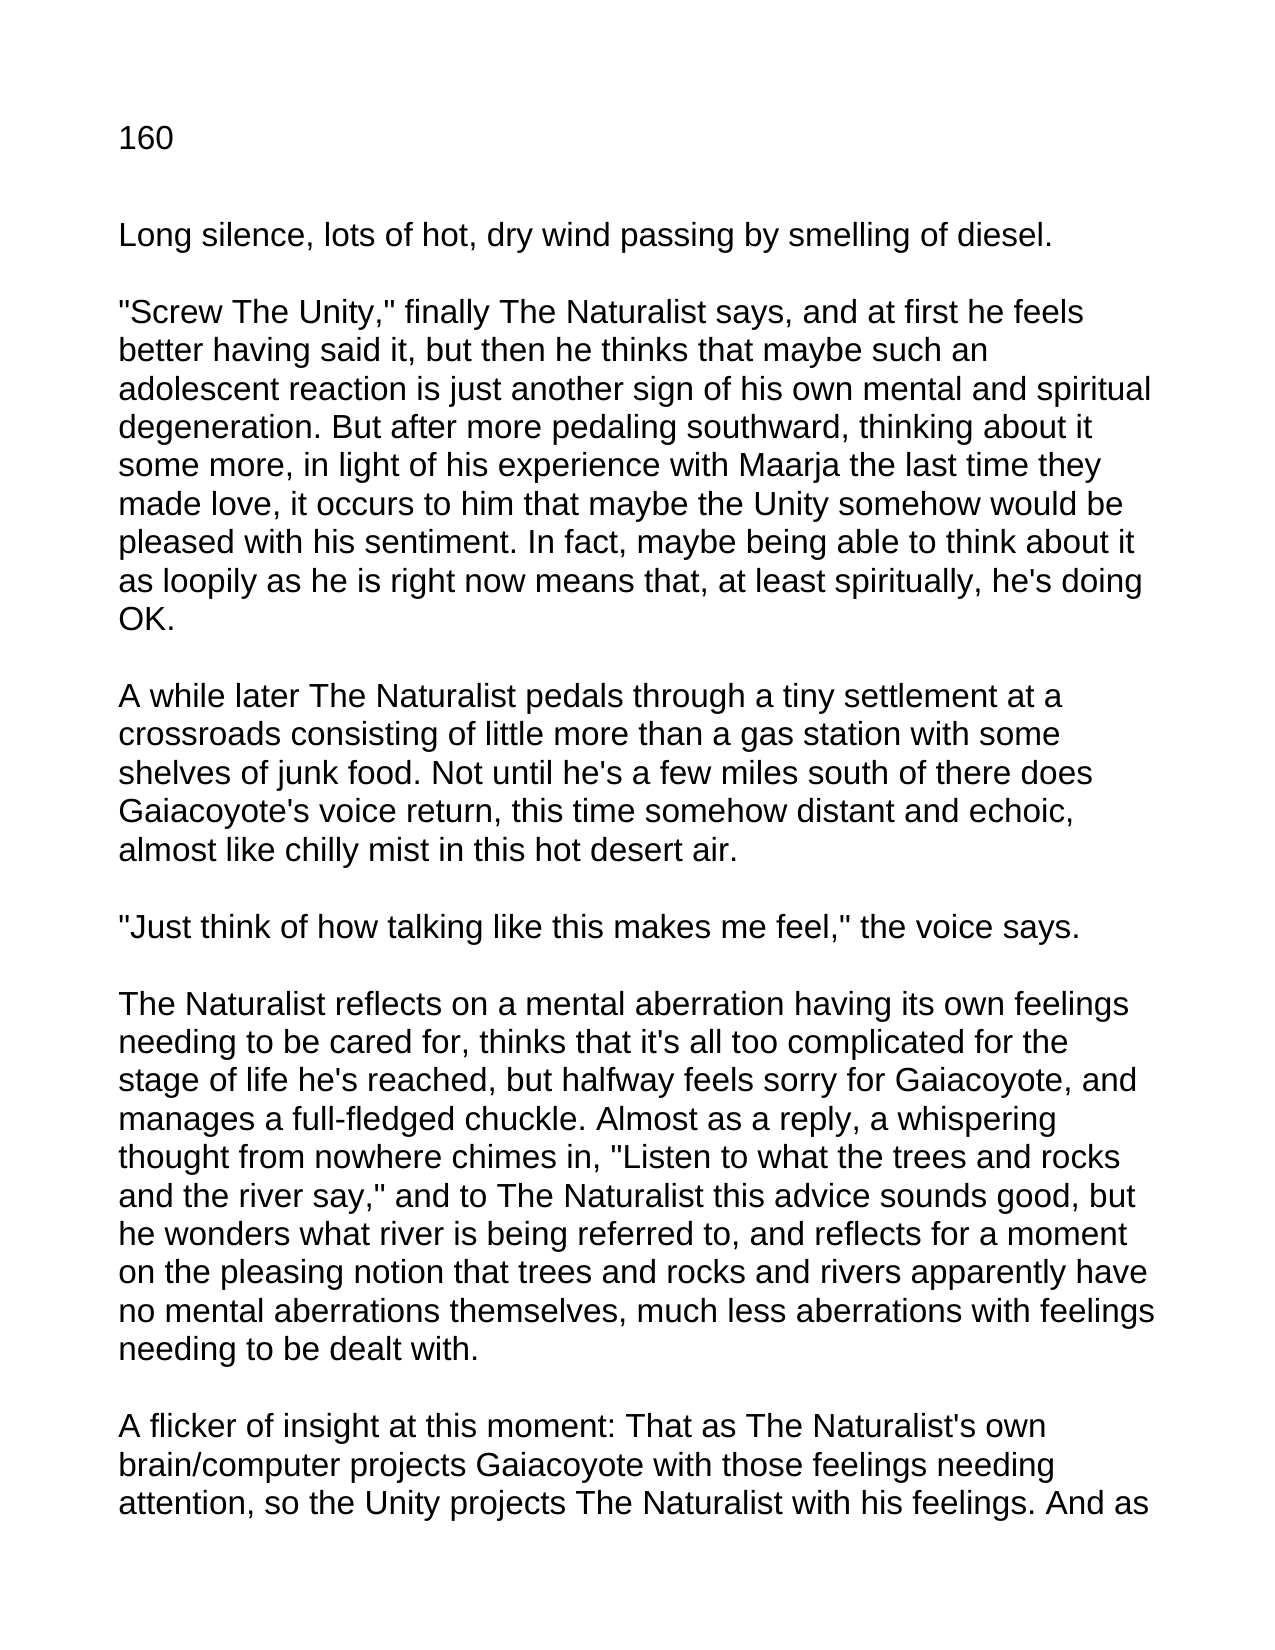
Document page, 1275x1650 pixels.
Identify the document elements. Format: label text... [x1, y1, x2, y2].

text The Naturalist reflects on a mental aberration having its own feelings needing to be cared for, thinks that it's all too complicated for the stage of life he's reached, but halfway feels sorry for Gaiacoyote, and manages a full-fledged chuckle. Almost as a reply, a whispering thought from nowhere chimes in, "Listen to what the trees and rocks and the river say," and to The Naturalist this advice sounds good, but he wonders what river is being referred to, and reflects for a moment on the pleasing notion that trees and rocks and rivers apparently have no mental aberrations themselves, much less aberrations with feelings needing to be dealt with. [118, 983, 1157, 1368]
text "Screw The Unity," finally The Naturalist says, and at first he feels better having said it, but then he thinks that maybe such an adolescent reaction is just another sign of his own mental and spiritual degeneration. But after more pedaling southward, thinking about it some more, in light of his experience with Maarja the last time they made love, it occurs to him that maybe the Unity somehow would be pleased with his sentiment. In fact, maybe being able to think about it as loopily as he is right now means that, at least spiritually, he's doing OK. [118, 292, 1157, 638]
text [118, 1406, 1157, 1522]
text "Just think of how talking like this makes me feel," the voice says. [118, 907, 1157, 945]
text Long silence, lots of hot, dry wind passing by smelling of diesel. [118, 215, 1157, 253]
text A while later The Naturalist pedals through a tiny settlement at a crossroads consisting of little more than a gas station with some shelves of junk food. Not until he's a few miles south of there does Gaiacoyote's voice return, this time somehow distant and echoic, almost like chilly mist in this hot desert air. [118, 676, 1157, 868]
